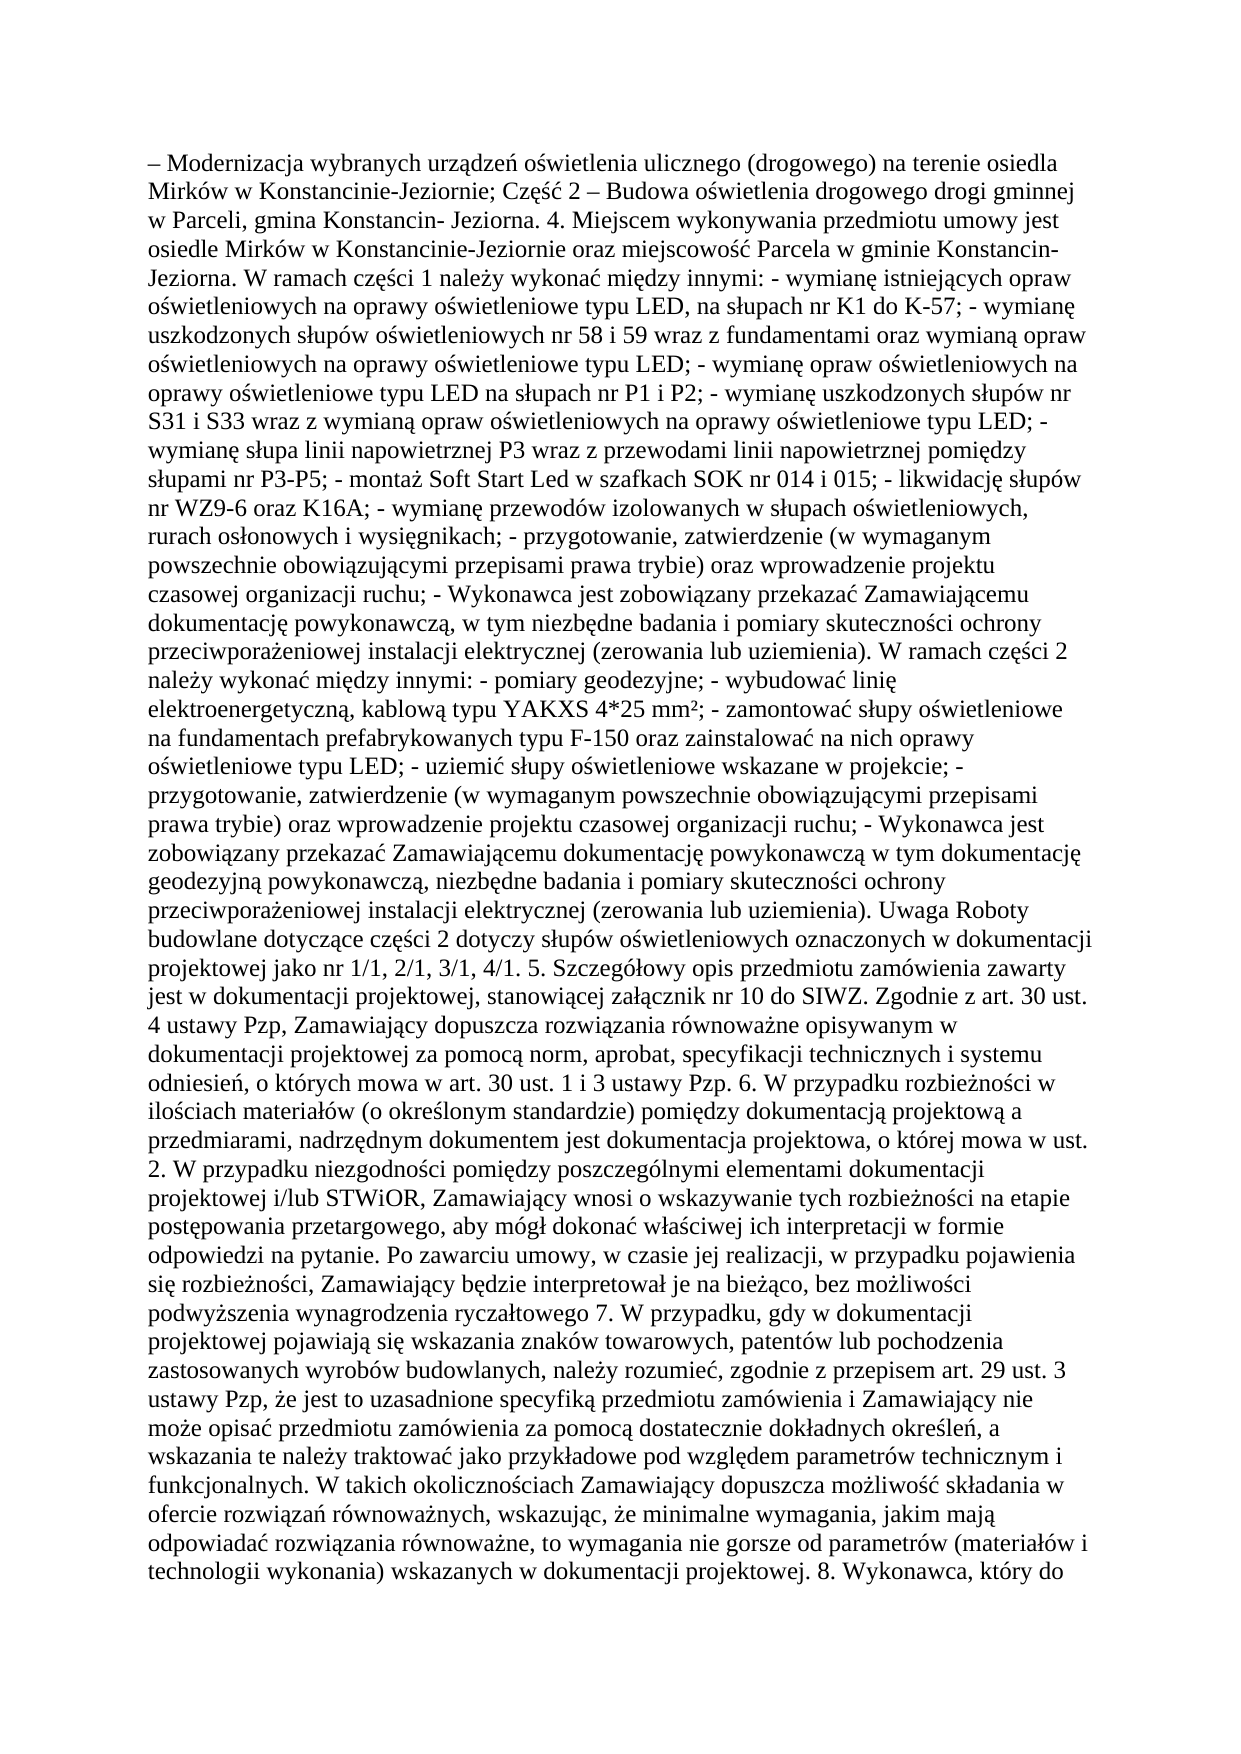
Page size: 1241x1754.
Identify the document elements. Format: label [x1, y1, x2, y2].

text [148, 148, 1093, 1585]
